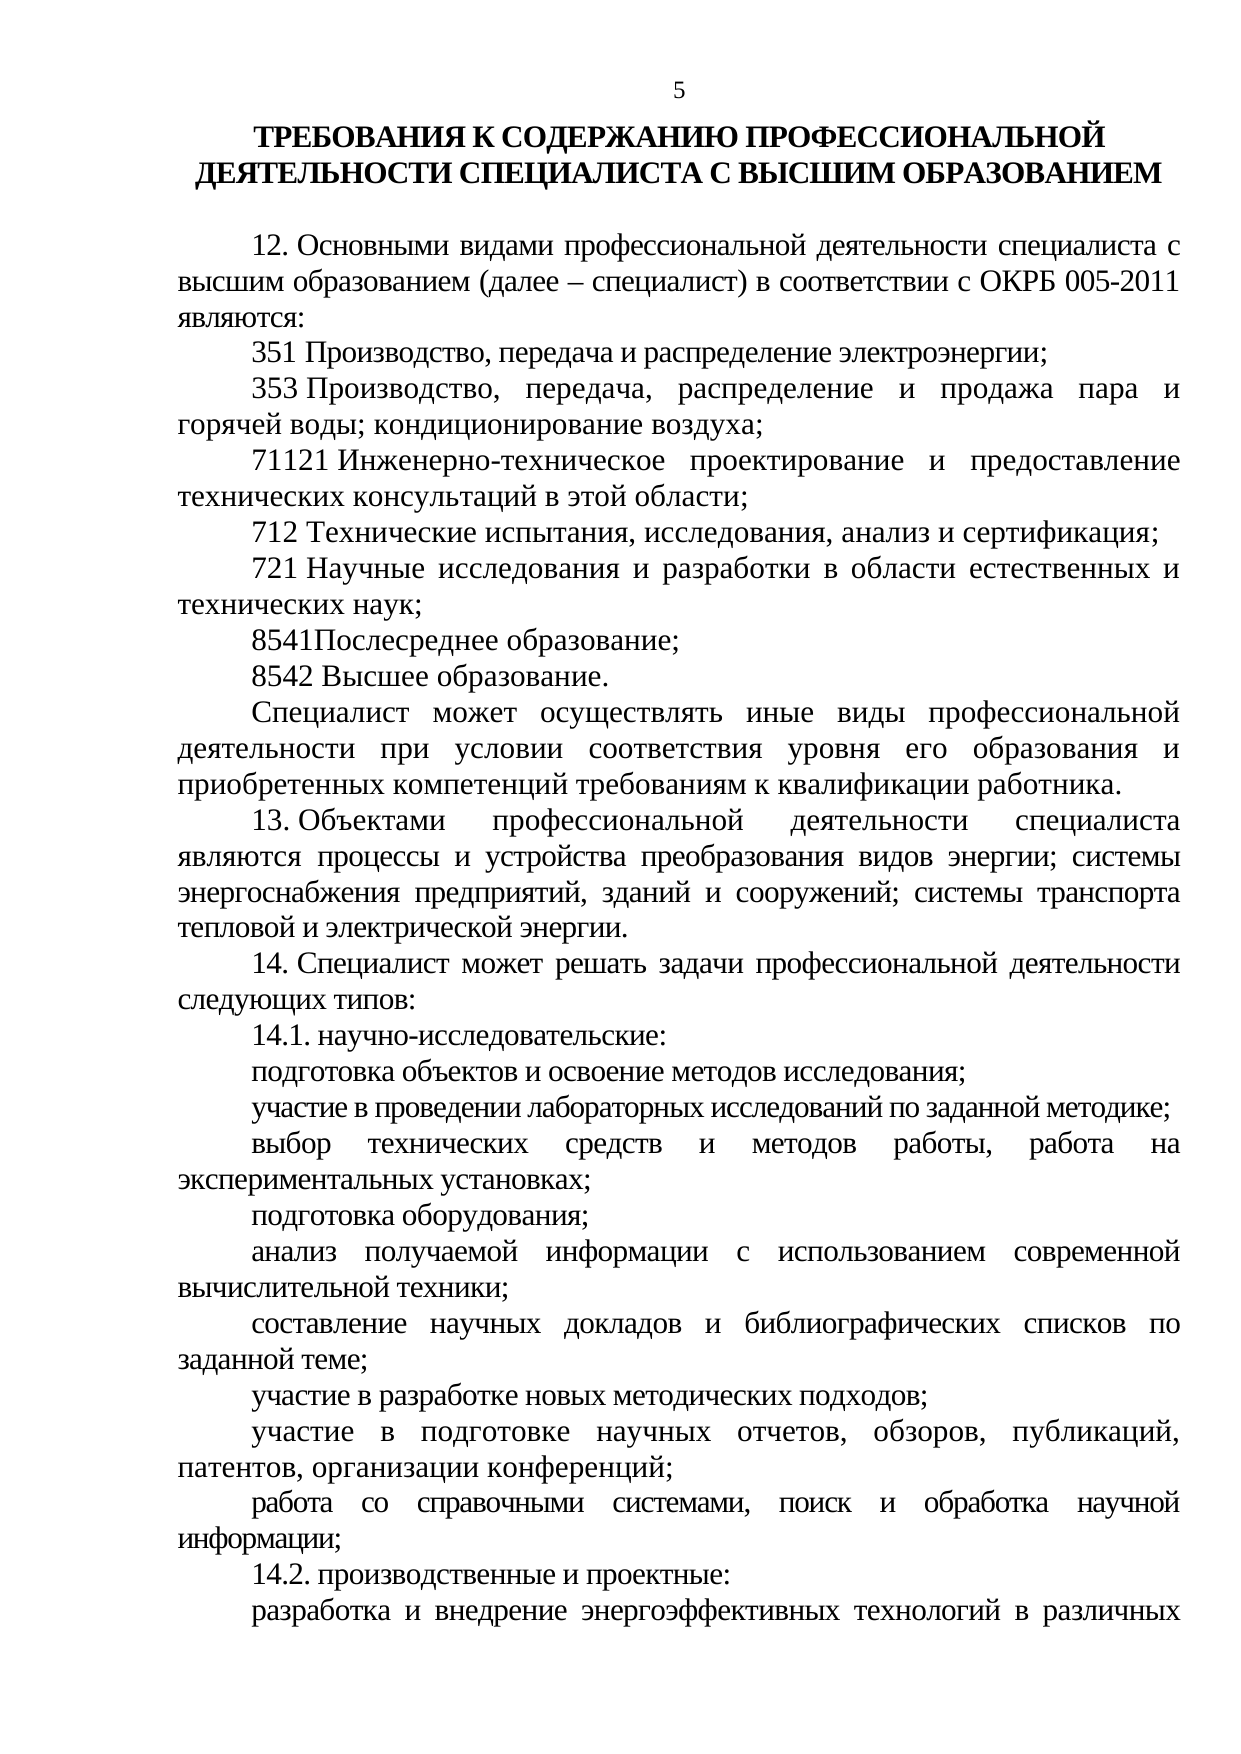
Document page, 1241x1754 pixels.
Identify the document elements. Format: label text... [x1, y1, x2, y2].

text участие в разработке новых методических подходов; [177, 1376, 1181, 1412]
text 721 Научные исследования и разработки в области естественных и технических наук; [177, 549, 1181, 621]
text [177, 1592, 1181, 1627]
text 14.2. производственные и проектные: [177, 1556, 1181, 1592]
text работа со справочными системами, поиск и обработка научной информации; [177, 1484, 1181, 1556]
text ТРЕБОВАНИЯ К СОДЕРЖАНИЮ ПРОФЕССИОНАЛЬНОЙ ДЕЯТЕЛЬНОСТИ СПЕЦИАЛИСТА С ВЫСШИМ ОБРАЗОВАНИЕМ [177, 118, 1181, 190]
text анализ получаемой информации с использованием современной вычислительной техники; [177, 1232, 1181, 1304]
text 8541Послесреднее образование; [177, 621, 1181, 657]
text 351 Производство, передача и распределение электроэнергии; [177, 334, 1181, 370]
text подготовка оборудования; [177, 1196, 1181, 1232]
text 13. Объектами профессиональной деятельности специалиста являются процессы и устройства преобразования видов энергии; системы энергоснабжения предприятий, зданий и сооружений; системы транспорта тепловой и электрической энергии. [177, 801, 1181, 945]
text 353 Производство, передача, распределение и продажа пара и горячей воды; кондиционирование воздуха; [177, 370, 1181, 442]
text 712 Технические испытания, исследования, анализ и сертификация; [177, 513, 1181, 549]
text участие в подготовке научных отчетов, обзоров, публикаций, патентов, организации конференций; [177, 1412, 1181, 1484]
text 14. Специалист может решать задачи профессиональной деятельности следующих типов: [177, 945, 1181, 1017]
text 12. Основными видами профессиональной деятельности специалиста с высшим образованием (далее – специалист) в соответствии с ОКРБ 005-2011 являются: [177, 226, 1181, 334]
text 71121 Инженерно-техническое проектирование и предоставление технических консультаций в этой области; [177, 442, 1181, 513]
text подготовка объектов и освоение методов исследования; [177, 1052, 1181, 1088]
text участие в проведении лабораторных исследований по заданной методике; [177, 1088, 1181, 1124]
text Специалист может осуществлять иные виды профессиональной деятельности при условии соответствия уровня его образования и приобретенных компетенций требованиям к квалификации работника. [177, 693, 1181, 801]
text выбор технических средств и методов работы, работа на экспериментальных установках; [177, 1124, 1181, 1196]
text составление научных докладов и библиографических списков по заданной теме; [177, 1304, 1181, 1376]
text 8542 Высшее образование. [177, 657, 1181, 693]
text 14.1. научно-исследовательские: [177, 1017, 1181, 1052]
